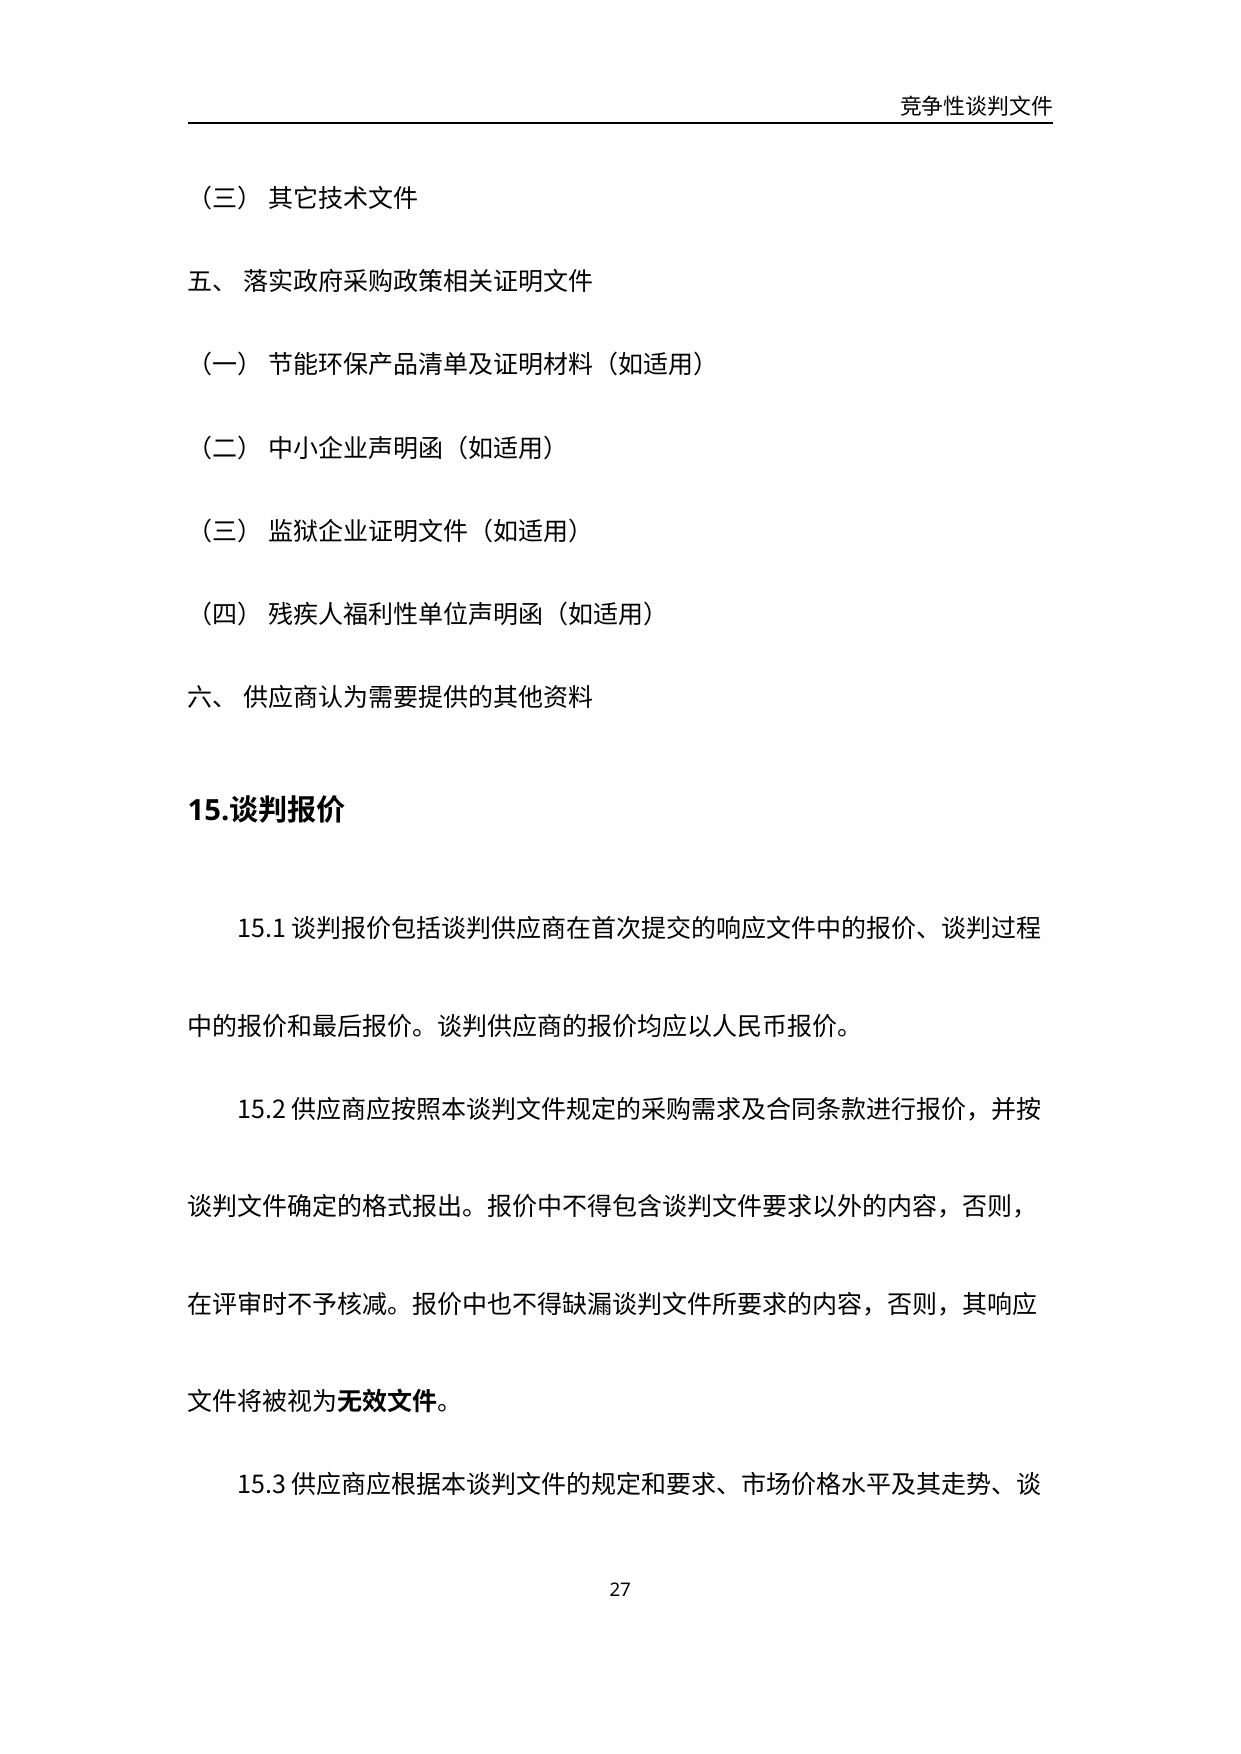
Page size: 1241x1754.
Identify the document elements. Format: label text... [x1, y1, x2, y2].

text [187, 1450, 1053, 1515]
text 15.2供应商应按照本谈判文件规定的采购需求及合同条款进行报价，并按谈判文件确定的格式报出。报价中不得包含谈判文件要求以外的内容，否则，在评审时不予核减。报价中也不得缺漏谈判文件所要求的内容，否则，其响应文件将被视为无效文件。 [187, 1075, 1053, 1432]
text （四） 残疾人福利性单位声明函（如适用） [187, 580, 1053, 645]
text 五、 落实政府采购政策相关证明文件 [187, 247, 1053, 312]
text （三） 监狱企业证明文件（如适用） [187, 497, 1053, 562]
text （二） 中小企业声明函（如适用） [187, 414, 1053, 479]
text （一） 节能环保产品清单及证明材料（如适用） [187, 331, 1053, 396]
text 15.1谈判报价包括谈判供应商在首次提交的响应文件中的报价、谈判过程中的报价和最后报价。谈判供应商的报价均应以人民币报价。 [187, 894, 1053, 1057]
text （三） 其它技术文件 [187, 164, 1053, 229]
text 六、 供应商认为需要提供的其他资料 [187, 663, 1053, 728]
subtitle 谈判报价 [187, 775, 1053, 840]
